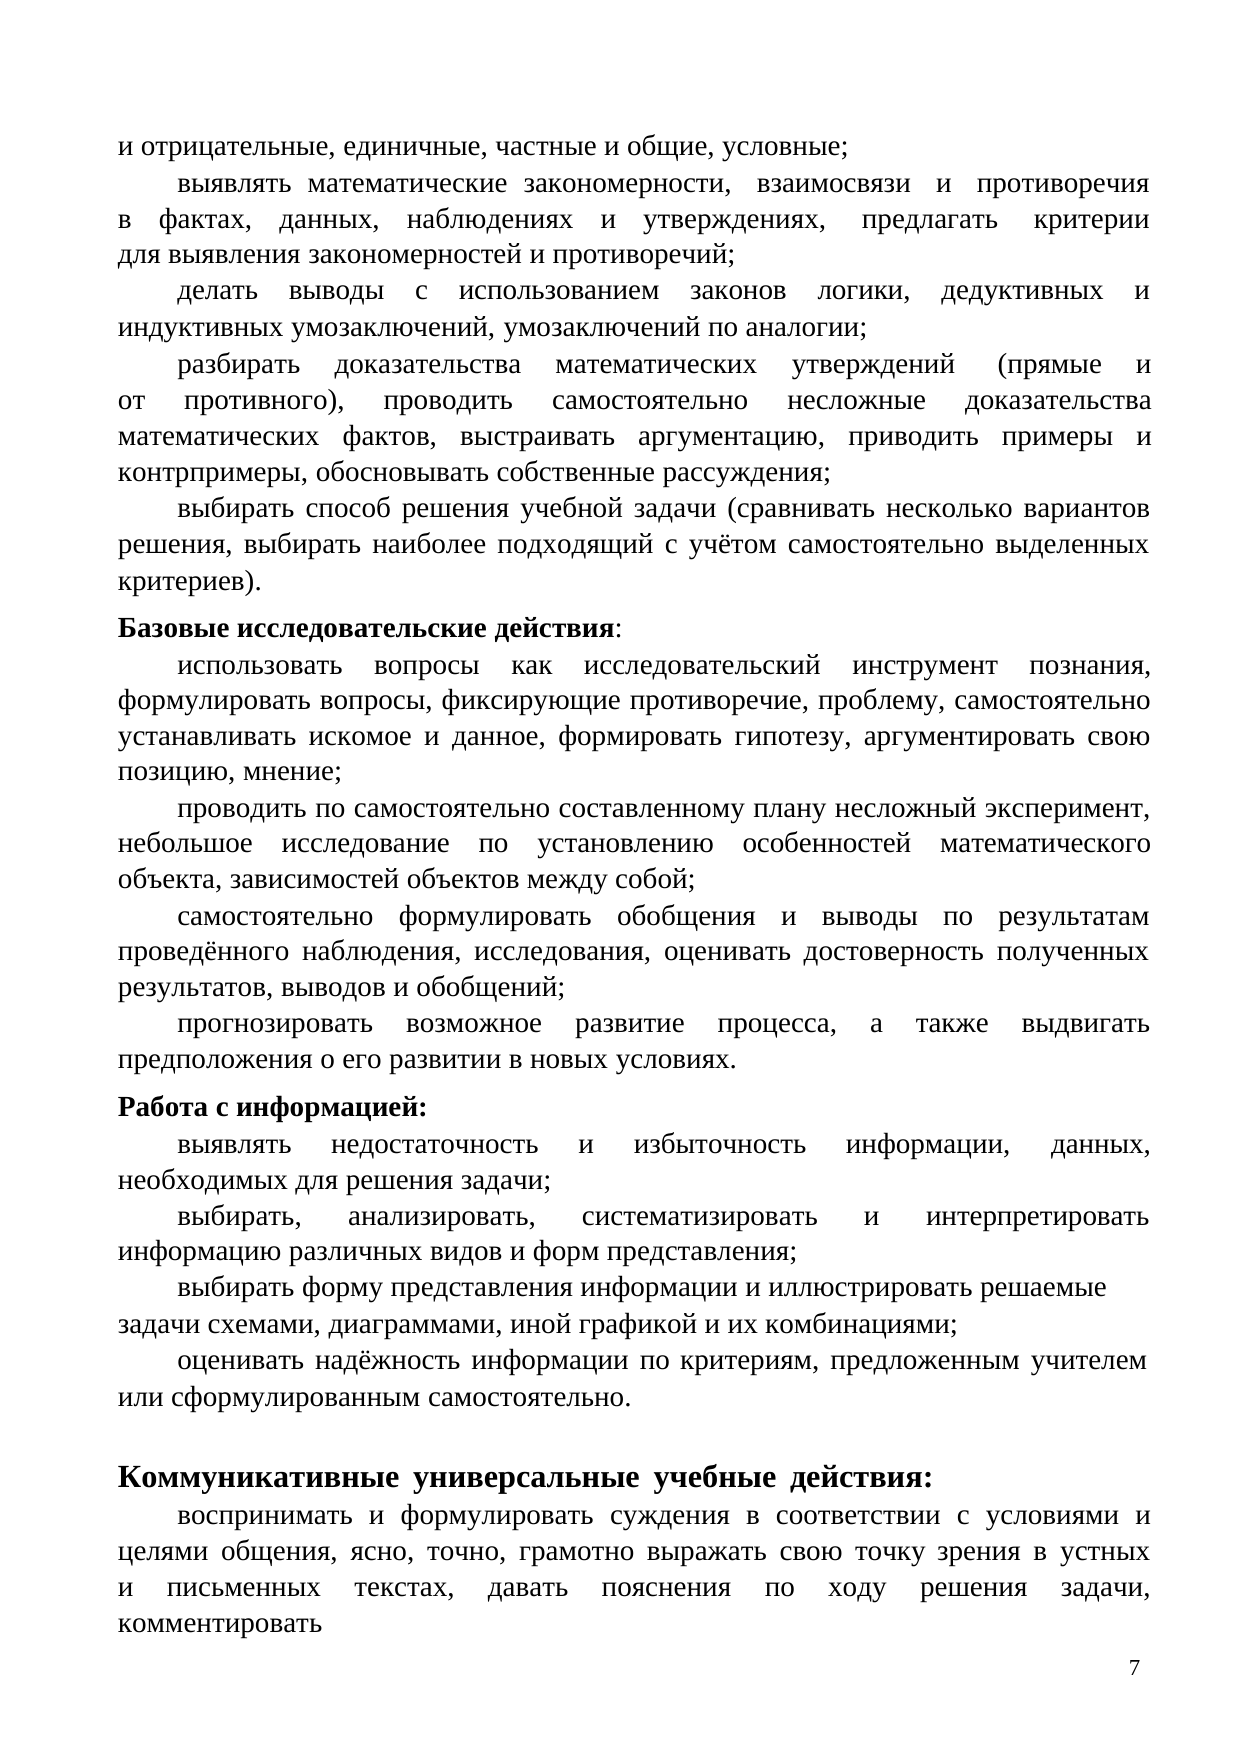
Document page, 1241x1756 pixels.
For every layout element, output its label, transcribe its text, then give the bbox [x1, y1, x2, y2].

text выявлять математические закономерности, взаимосвязи и противоречия в фактах, данных, наблюдениях и утверждениях, предлагать критерии для выявления закономерностей и противоречий; [118, 165, 1151, 270]
text выбирать способ решения учебной задачи (сравнивать несколько вариантов решения, выбирать наиболее подходящий с учётом самостоятельно выделенных критериев). [118, 491, 1151, 596]
text воспринимать и формулировать суждения в соответствии с условиями и целями общения, ясно, точно, грамотно выражать свою точку зрения в устных и письменных текстах, давать пояснения по ходу решения задачи, комментировать [118, 1497, 1151, 1639]
text и отрицательные, единичные, частные и общие, условные; [118, 128, 1167, 161]
text выбирать, анализировать, систематизировать и интерпретировать информацию различных видов и форм представления; [118, 1198, 1151, 1267]
text оценивать надёжность информации по критериям, предложенным учителем или сформулированным самостоятельно. [118, 1342, 1167, 1412]
text прогнозировать возможное развитие процесса, а также выдвигать предположения о его развитии в новых условиях. [118, 1005, 1150, 1075]
text выявлять недостаточность и избыточность информации, данных, необходимых для решения задачи; [118, 1126, 1151, 1195]
text Коммуникативные универсальные учебные действия: [118, 1457, 1167, 1494]
text выбирать форму представления информации и иллюстрировать решаемые задачи схемами, диаграммами, иной графикой и их комбинациями; [118, 1269, 1167, 1339]
text самостоятельно формулировать обобщения и выводы по результатам проведённого наблюдения, исследования, оценивать достоверность полученных результатов, выводов и обобщений; [118, 898, 1150, 1002]
subtitle Базовые исследовательские действия: [118, 610, 1167, 643]
text делать выводы с использованием законов логики, дедуктивных и индуктивных умозаключений, умозаключений по аналогии; [118, 272, 1150, 343]
subtitle Работа с информацией: [118, 1089, 1167, 1123]
text использовать вопросы как исследовательский инструмент познания, формулировать вопросы, фиксирующие противоречие, проблему, самостоятельно устанавливать искомое и данное, формировать гипотезу, аргументировать свою позицию, мнение; [118, 647, 1151, 787]
text проводить по самостоятельно составленному плану несложный эксперимент, небольшое исследование по установлению особенностей математического объекта, зависимостей объектов между собой; [118, 790, 1151, 895]
text разбирать доказательства математических утверждений (прямые и от противного), проводить самостоятельно несложные доказательства математических фактов, выстраивать аргументацию, приводить примеры и контрпримеры, обосновывать собственные рассуждения; [118, 346, 1152, 488]
